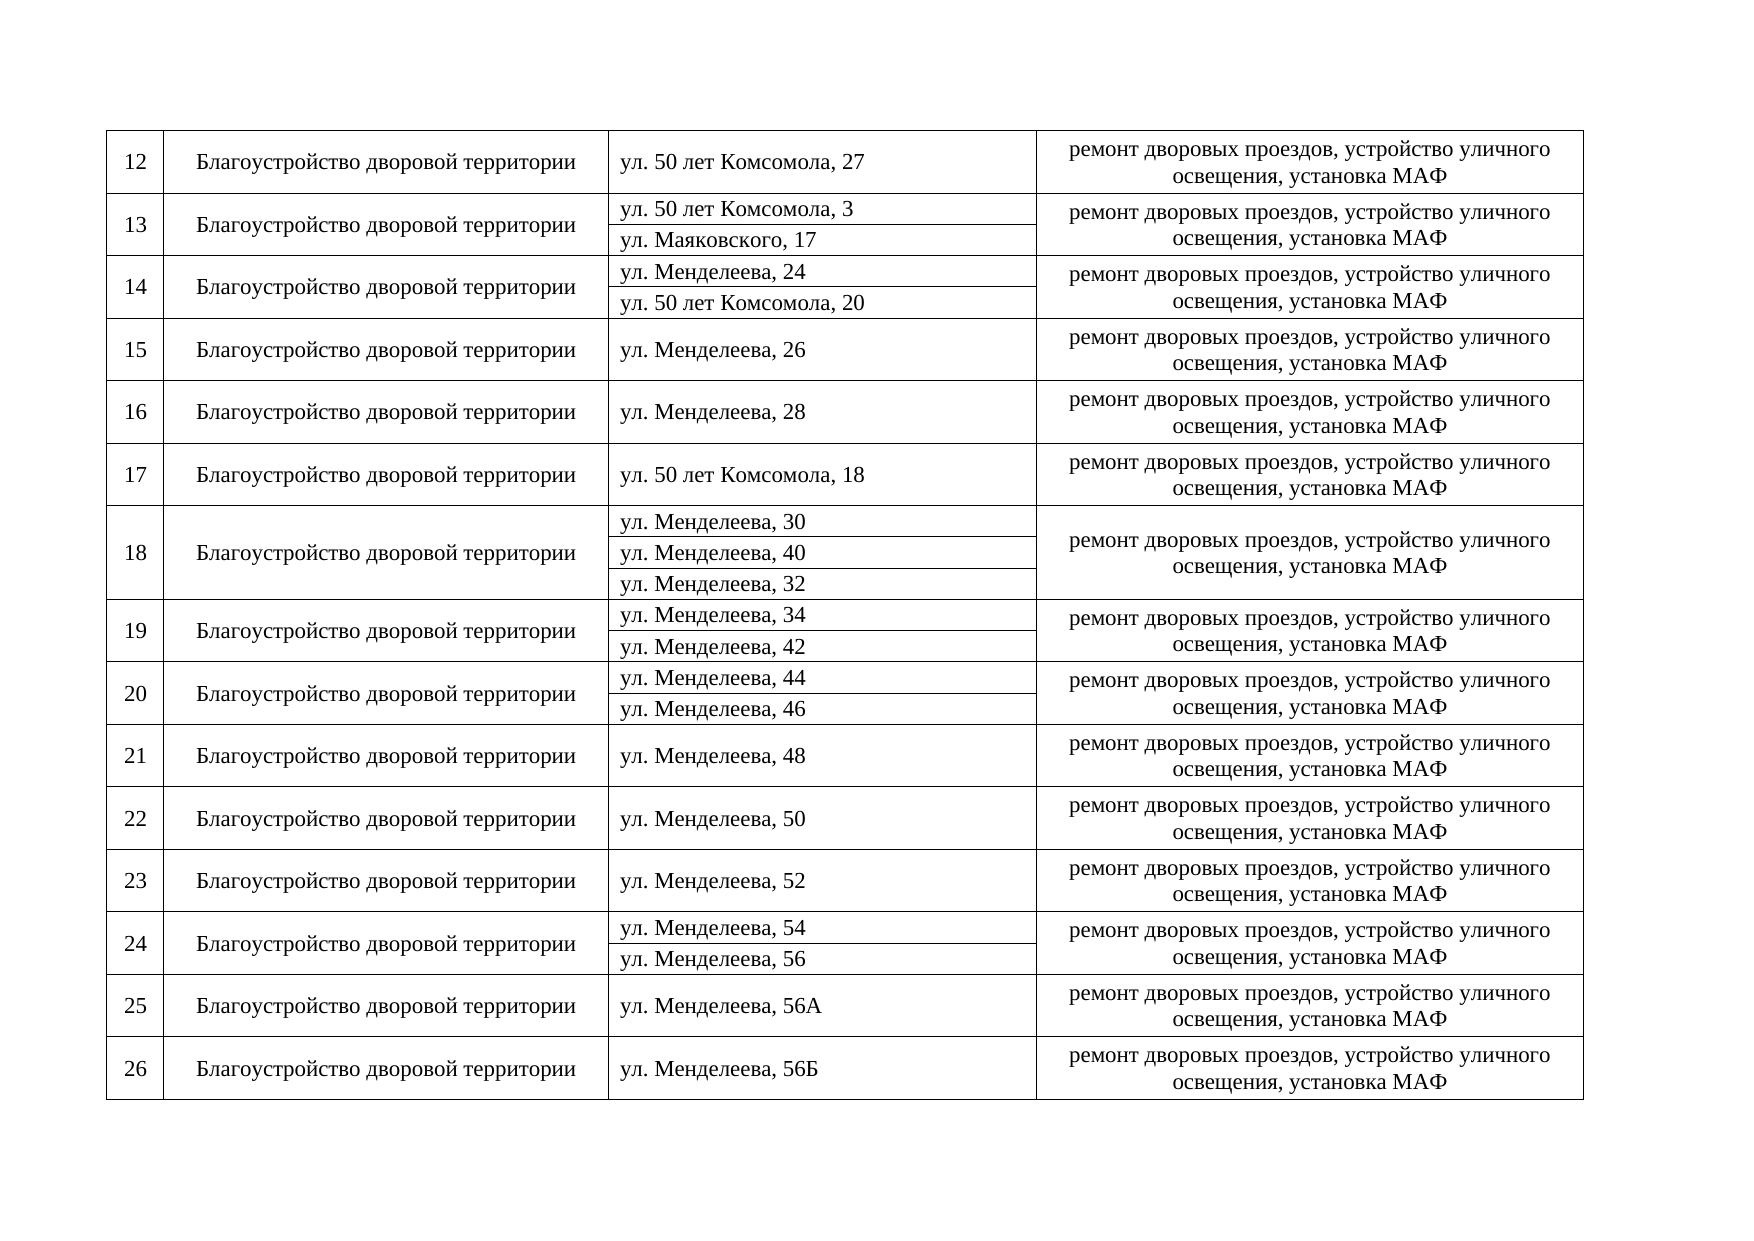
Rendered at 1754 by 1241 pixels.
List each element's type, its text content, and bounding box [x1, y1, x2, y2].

table_cell 14 [107, 256, 163, 317]
table_cell Благоустройство дворовой территории [164, 506, 608, 599]
table_cell ул. 50 лет Комсомола, 20 [609, 287, 1036, 317]
table_cell ул. Менделеева, 52 [609, 850, 1036, 911]
table_cell ул. Менделеева, 42 [609, 631, 1036, 661]
table_cell 16 [107, 381, 163, 442]
table_cell 18 [107, 506, 163, 599]
table_cell ул. Менделеева, 28 [609, 381, 1036, 442]
table_cell Благоустройство дворовой территории [164, 444, 608, 505]
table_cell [164, 131, 608, 192]
table_cell ремонт дворовых проездов, устройство уличного освещения, установка МАФ [1037, 912, 1583, 974]
table_cell Благоустройство дворовой территории [164, 256, 608, 317]
table_cell 15 [107, 319, 163, 380]
table_cell Благоустройство дворовой территории [164, 975, 608, 1036]
table_cell 21 [107, 725, 163, 786]
table_cell ремонт дворовых проездов, устройство уличного освещения, установка МАФ [1037, 725, 1583, 786]
table_cell ул. Менделеева, 40 [609, 537, 1036, 567]
table_cell ул. 50 лет Комсомола, 3 [609, 194, 1036, 224]
table_cell 13 [107, 194, 163, 255]
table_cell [1037, 194, 1583, 255]
table_cell ул. Менделеева, 24 [609, 256, 1036, 286]
table_cell 24 [107, 912, 163, 974]
table_cell Благоустройство дворовой территории [164, 194, 608, 255]
table_cell Благоустройство дворовой территории [164, 600, 608, 661]
table_cell ул. Менделеева, 34 [609, 600, 1036, 630]
table_cell ул. Менделеева, 56А [609, 975, 1036, 1036]
table_cell ремонт дворовых проездов, устройство уличного освещения, установка МАФ [1037, 662, 1583, 724]
table_cell ул. Менделеева, 26 [609, 319, 1036, 380]
table_cell ул. Менделеева, 30 [609, 506, 1036, 536]
table_cell Благоустройство дворовой территории [164, 850, 608, 911]
table_cell ремонт дворовых проездов, устройство уличного освещения, установка МАФ [1037, 600, 1583, 661]
table_cell ул. Менделеева, 32 [609, 569, 1036, 599]
table_cell 23 [107, 850, 163, 911]
table_cell Благоустройство дворовой территории [164, 912, 608, 974]
table_cell ул. 50 лет Комсомола, 18 [609, 444, 1036, 505]
table_cell ремонт дворовых проездов, устройство уличного освещения, установка МАФ [1037, 319, 1583, 380]
table_cell Благоустройство дворовой территории [164, 725, 608, 786]
table_cell ул. Менделеева, 56 [609, 944, 1036, 974]
table_cell Благоустройство дворовой территории [164, 381, 608, 442]
table_cell 26 [107, 1037, 163, 1099]
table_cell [1037, 131, 1583, 192]
table_cell ул. 50 лет Комсомола, 27 [609, 131, 1036, 192]
table_cell ул. Маяковского, 17 [609, 225, 1036, 255]
table_cell 22 [107, 787, 163, 849]
table_cell Благоустройство дворовой территории [164, 662, 608, 724]
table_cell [164, 1037, 608, 1099]
table_cell ремонт дворовых проездов, устройство уличного освещения, установка МАФ [1037, 506, 1583, 599]
table_cell ул. Менделеева, 48 [609, 725, 1036, 786]
table_cell 25 [107, 975, 163, 1036]
table_cell ремонт дворовых проездов, устройство уличного освещения, установка МАФ [1037, 850, 1583, 911]
table_cell ремонт дворовых проездов, устройство уличного освещения, установка МАФ [1037, 256, 1583, 317]
table_cell ул. Менделеева, 50 [609, 787, 1036, 849]
table_cell ул. Менделеева, 46 [609, 694, 1036, 724]
table_cell ремонт дворовых проездов, устройство уличного освещения, установка МАФ [1037, 381, 1583, 442]
table_cell 20 [107, 662, 163, 724]
table_cell ул. Менделеева, 44 [609, 662, 1036, 692]
table_cell ремонт дворовых проездов, устройство уличного освещения, установка МАФ [1037, 787, 1583, 849]
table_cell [1037, 975, 1583, 1036]
table_cell 19 [107, 600, 163, 661]
table_cell 17 [107, 444, 163, 505]
table_cell Благоустройство дворовой территории [164, 319, 608, 380]
table_cell ул. Менделеева, 56Б [609, 1037, 1036, 1099]
table_cell Благоустройство дворовой территории [164, 787, 608, 849]
table_cell ремонт дворовых проездов, устройство уличного освещения, установка МАФ [1037, 444, 1583, 505]
table_cell 12 [107, 131, 163, 192]
table_cell ул. Менделеева, 54 [609, 912, 1036, 942]
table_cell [1037, 1037, 1583, 1099]
